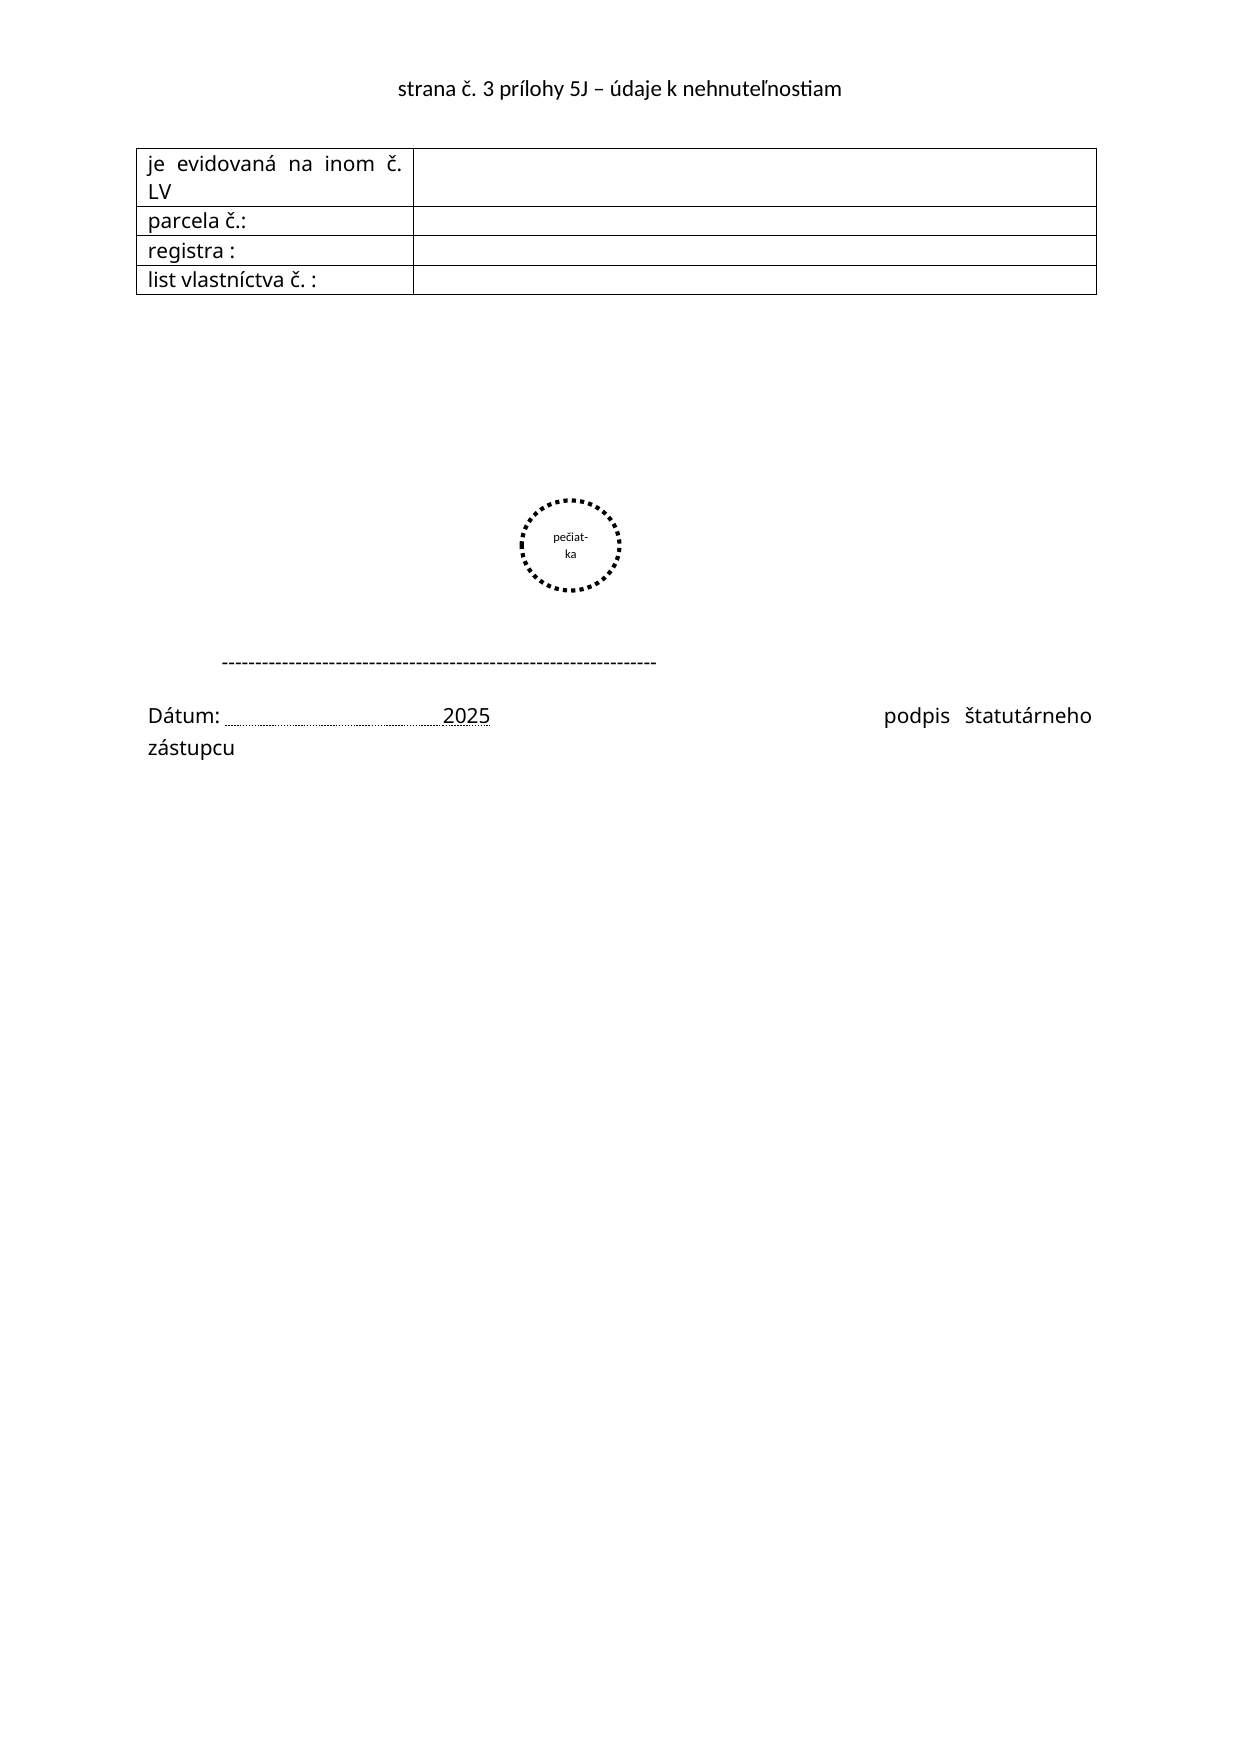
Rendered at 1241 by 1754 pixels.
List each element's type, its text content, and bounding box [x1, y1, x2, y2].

table_cell [414, 236, 1096, 264]
table_cell parcela č.: [137, 207, 413, 235]
text Dátum: 2025 podpis štatutárneho zástupcu [148, 701, 1093, 762]
table_cell [414, 149, 1096, 206]
table_cell registra : [137, 236, 413, 264]
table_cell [137, 149, 413, 206]
table_cell [414, 266, 1096, 294]
table_cell list vlastníctva č. : [137, 266, 413, 294]
table_cell [414, 207, 1096, 235]
text ----------------------------------------------------------------- [148, 615, 1093, 676]
